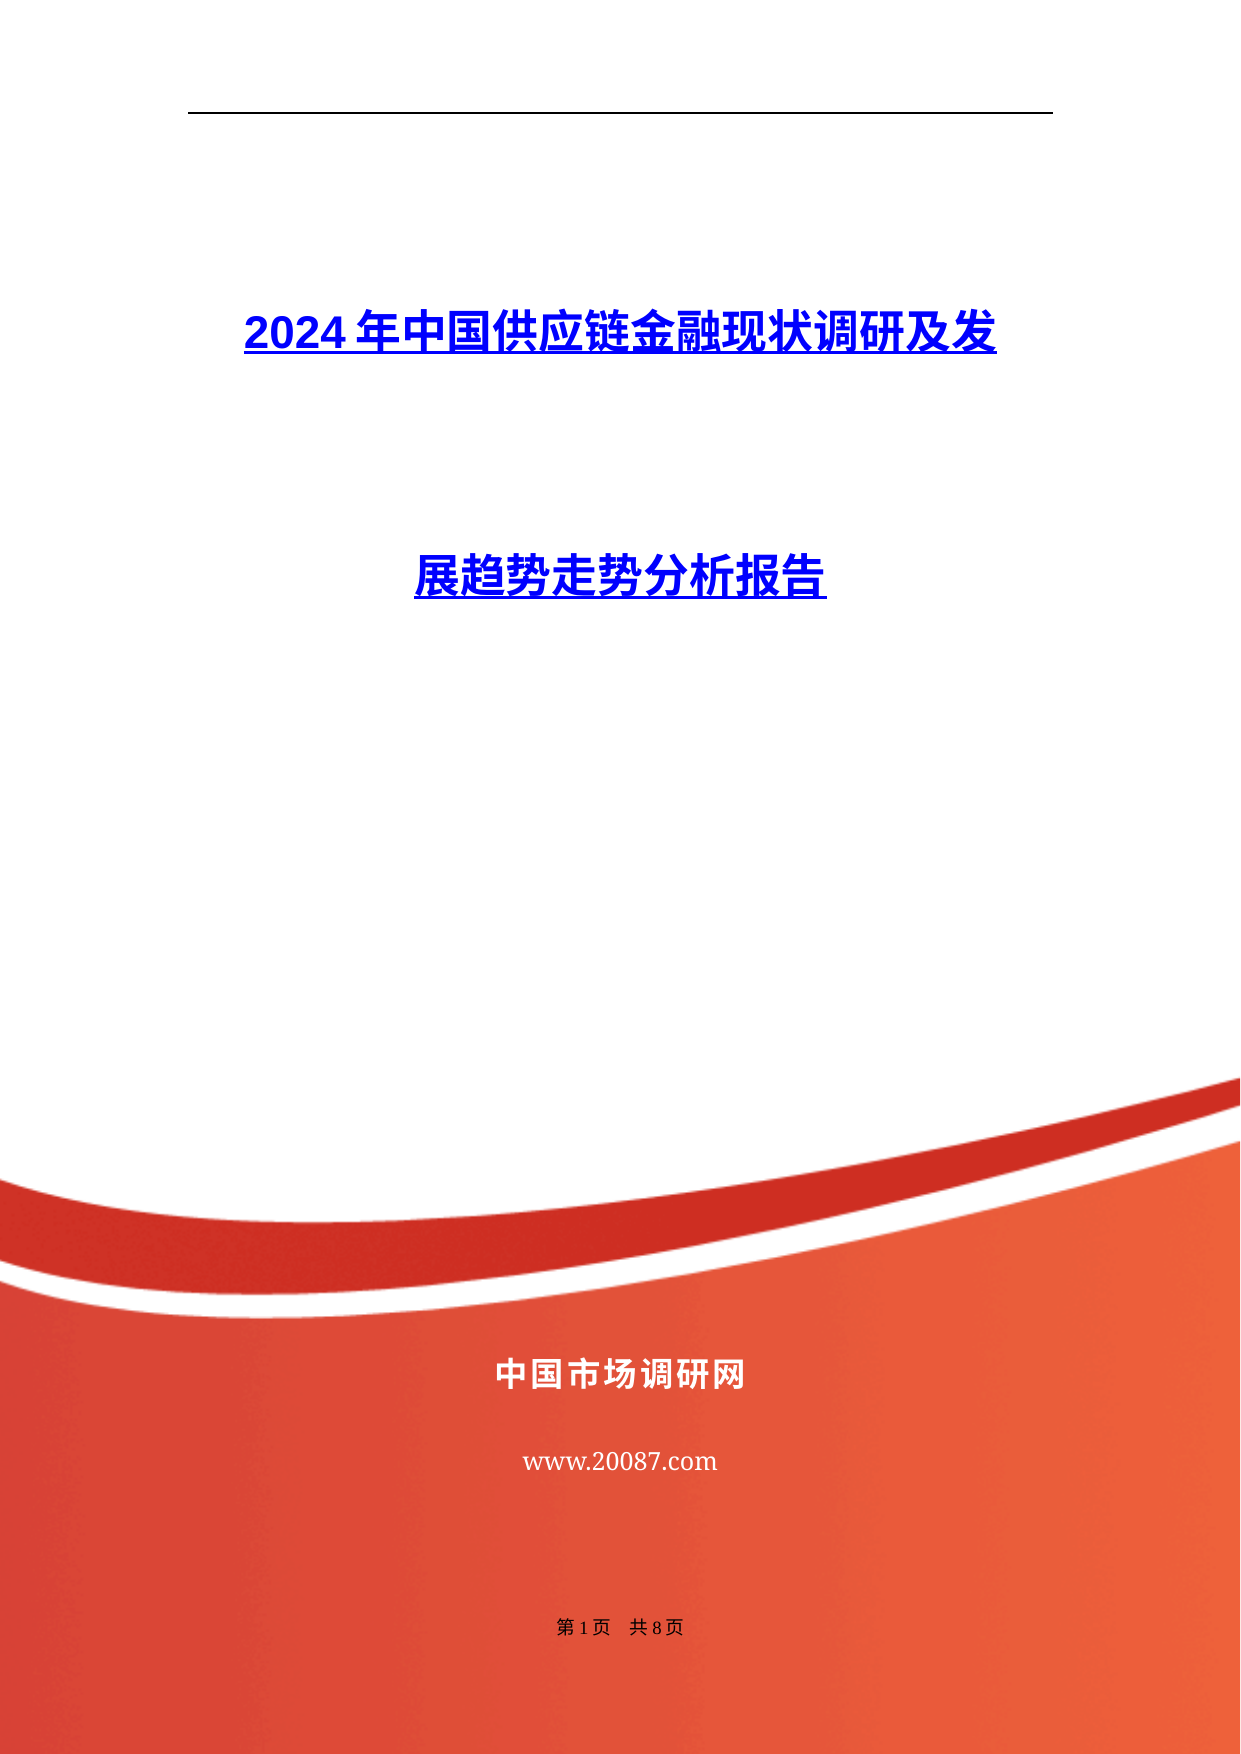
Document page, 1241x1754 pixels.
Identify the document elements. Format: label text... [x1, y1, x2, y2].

subtitle 中国市场调研网 [187, 1339, 1053, 1404]
picture [0, 1006, 1241, 1754]
table_header 2024年中国供应链金融现状调研及发展趋势走势分析报告 [188, 207, 1053, 773]
text www.20087.com [187, 1428, 1053, 1493]
